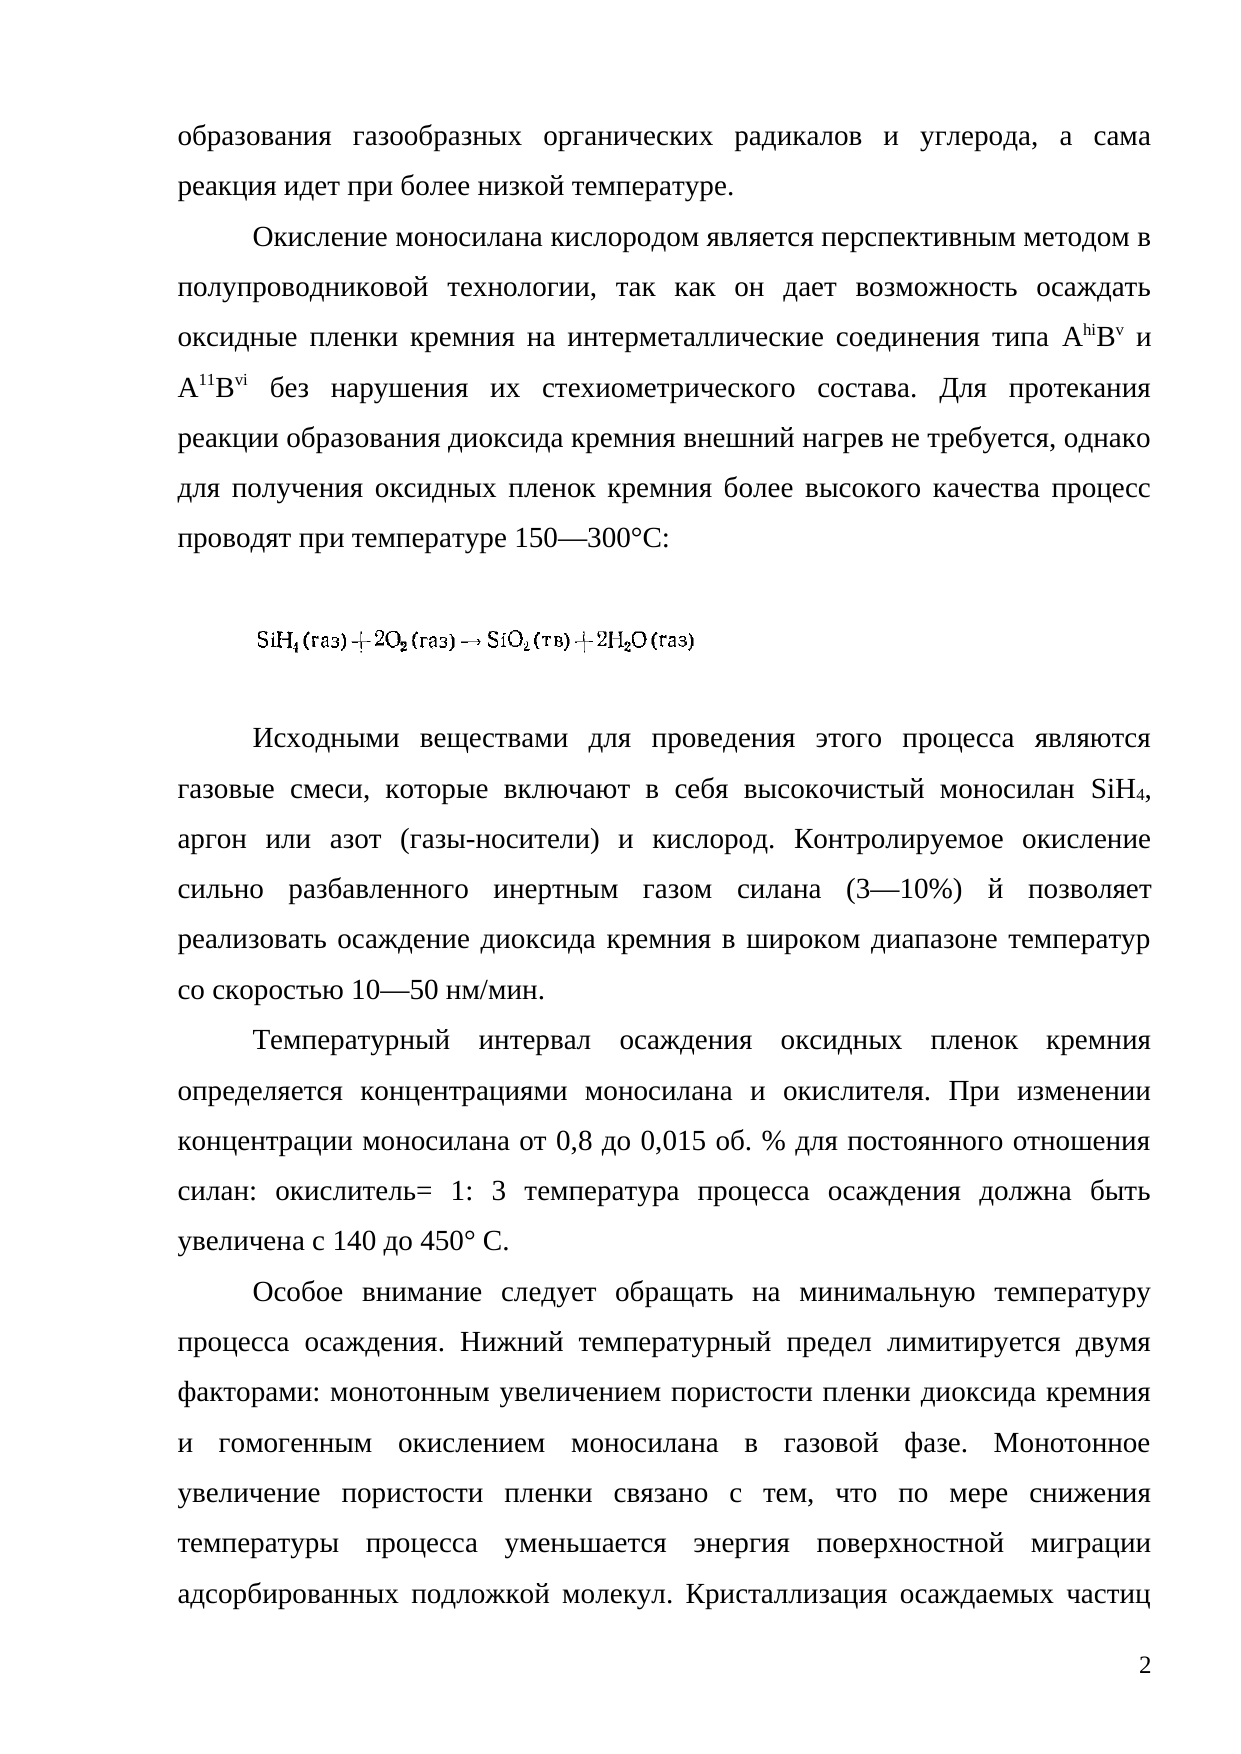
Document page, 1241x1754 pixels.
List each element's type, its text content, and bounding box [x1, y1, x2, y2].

picture [252, 621, 703, 656]
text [177, 118, 1152, 202]
text Исходными веществами для проведения этого процесса являются газовые смеси, которые включают в себя высокочистый моносилан SiH4, аргон или азот (газы-носители) и кислород. Контролируемое окисление сильно разбавленного инертным газом силана (3—10%) й позволяет реализовать осаждение диоксида кремния в широком диапазоне температур со скоростью 10—50 нм/мин. [177, 720, 1152, 1006]
text Окисление моносилана кислородом является перспективным методом в полупроводниковой технологии, так как он дает возможность осаждать оксидные пленки кремния на интерметаллические соединения типа AhiBv и A11Bvi без нарушения их стехиометрического состава. Для протекания реакции образования диоксида кремния внешний нагрев не требуется, однако для получения оксидных пленок кремния более высокого качества процесс проводят при температуре 150—300°С: [177, 219, 1152, 554]
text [177, 1274, 1152, 1609]
text Температурный интервал осаждения оксидных пленок кремния определяется концентрациями моносилана и окислителя. При изменении концентрации моносилана от 0,8 до 0,015 об. % для постоянного отношения силан: окислитель= 1: 3 температура процесса осаждения должна быть увеличена с 140 до 450° С. [177, 1022, 1152, 1257]
